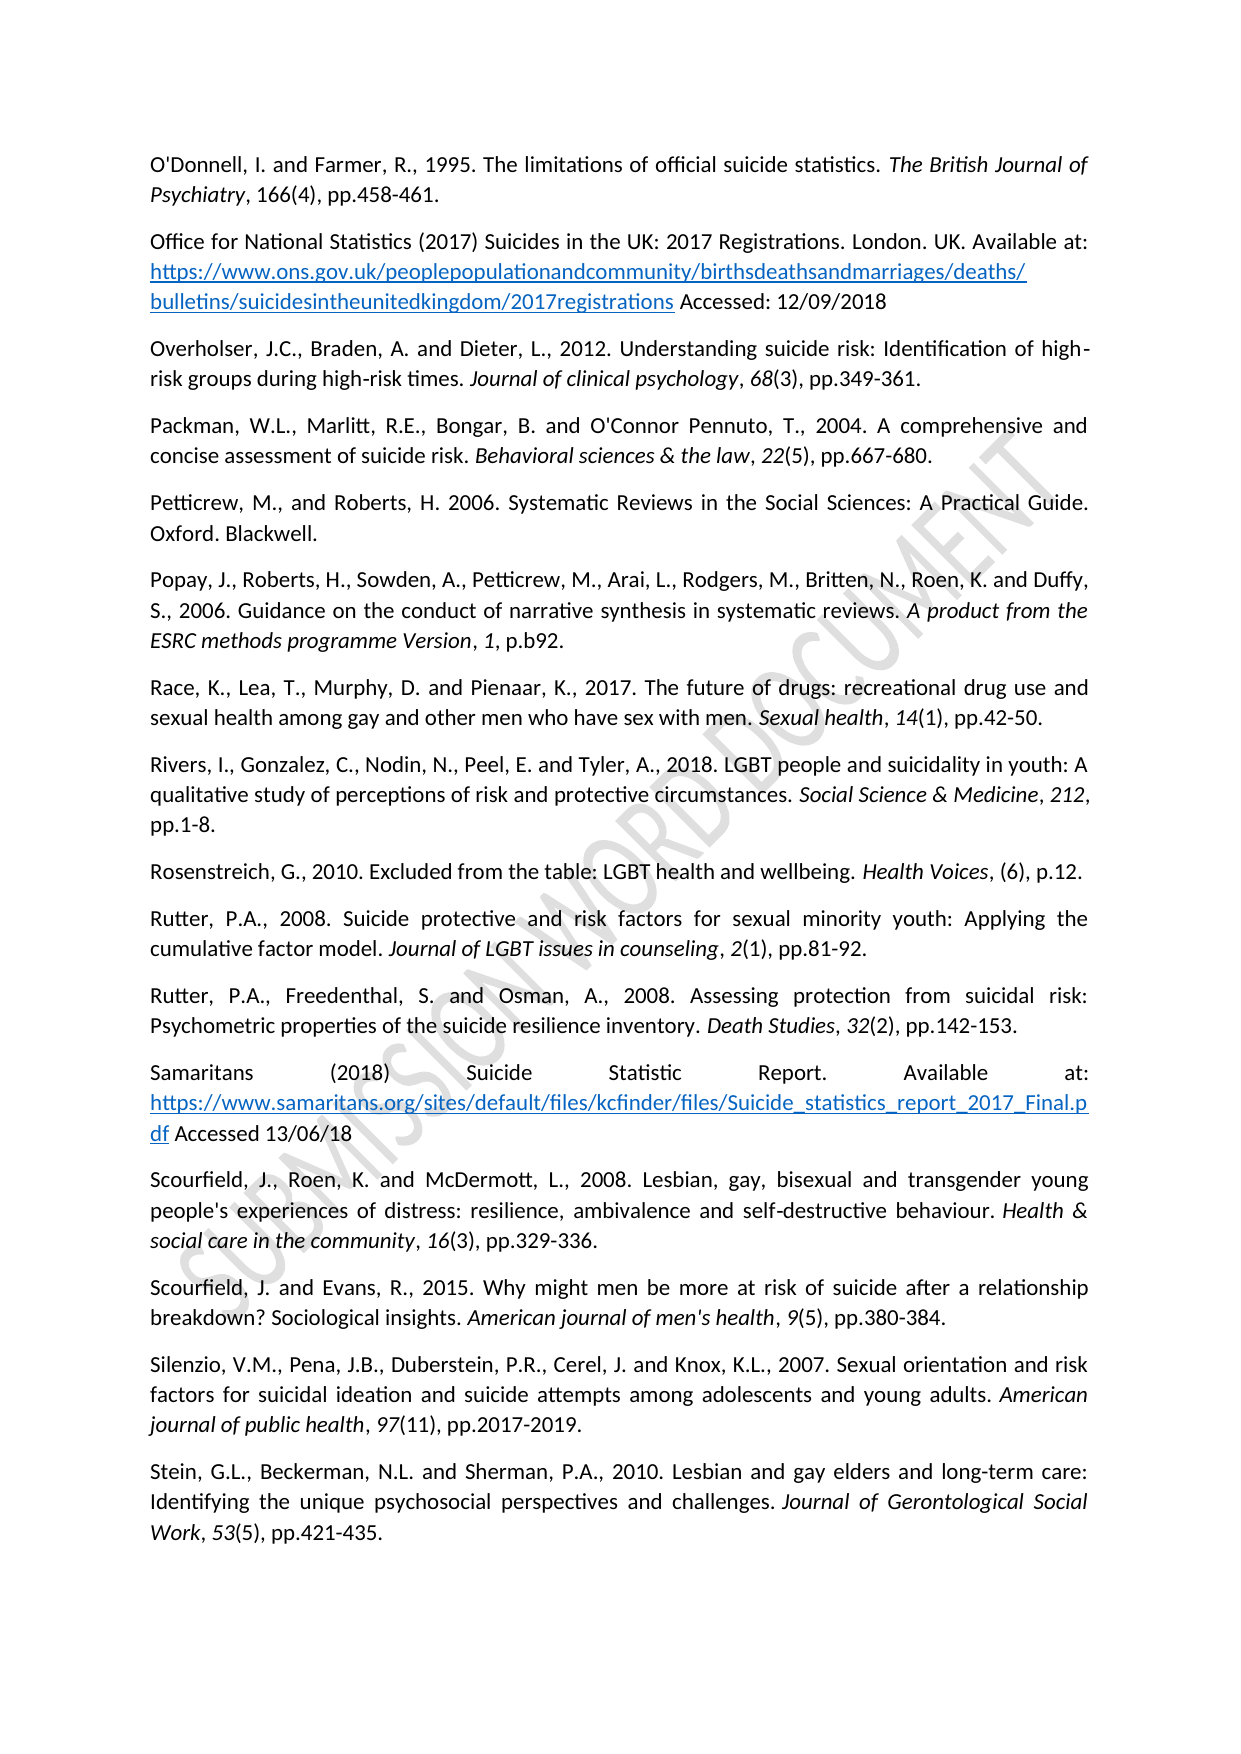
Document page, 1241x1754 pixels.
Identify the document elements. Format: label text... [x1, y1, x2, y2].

text Rutter, P.A., Freedenthal, S. and Osman, A., 2008. Assessing protection from suicidal risk: Psychometric properties of the suicide resilience inventory. Death Studies, 32(2), pp.142-153. [150, 981, 1090, 1039]
text Stein, G.L., Beckerman, N.L. and Sherman, P.A., 2010. Lesbian and gay elders and long-term care: Identifying the unique psychosocial perspectives and challenges. Journal of Gerontological Social Work, 53(5), pp.421-435. [150, 1457, 1090, 1546]
text Rivers, I., Gonzalez, C., Nodin, N., Peel, E. and Tyler, A., 2018. LGBT people and suicidality in youth: A qualitative study of perceptions of risk and protective circumstances. Social Science & Medicine, 212, pp.1-8. [150, 750, 1090, 838]
text Rutter, P.A., 2008. Suicide protective and risk factors for sexual minority youth: Applying the cumulative factor model. Journal of LGBT issues in counseling, 2(1), pp.81-92. [150, 904, 1090, 962]
text Scourfield, J. and Evans, R., 2015. Why might men be more at risk of suicide after a relationship breakdown? Sociological insights. American journal of men's health, 9(5), pp.380-384. [150, 1273, 1090, 1331]
text Samaritans (2018) Suicide Statistic Report. Available at: https://www.samaritans.org/sites/default/files/kcfinder/files/Suicide_statistics_report_2017_Final.pdf Accessed 13/06/18 [150, 1058, 1090, 1147]
text Overholser, J.C., Braden, A. and Dieter, L., 2012. Understanding suicide risk: Identification of high‐risk groups during high‐risk times. Journal of clinical psychology, 68(3), pp.349-361. [150, 334, 1090, 393]
text Silenzio, V.M., Pena, J.B., Duberstein, P.R., Cerel, J. and Knox, K.L., 2007. Sexual orientation and risk factors for suicidal ideation and suicide attempts among adolescents and young adults. American journal of public health, 97(11), pp.2017-2019. [150, 1350, 1090, 1438]
text Packman, W.L., Marlitt, R.E., Bongar, B. and O'Connor Pennuto, T., 2004. A comprehensive and concise assessment of suicide risk. Behavioral sciences & the law, 22(5), pp.667-680. [150, 411, 1090, 470]
text Petticrew, M., and Roberts, H. 2006. Systematic Reviews in the Social Sciences: A Practical Guide. Oxford. Blackwell. [150, 488, 1090, 547]
text Popay, J., Roberts, H., Sowden, A., Petticrew, M., Arai, L., Rodgers, M., Britten, N., Roen, K. and Duffy, S., 2006. Guidance on the conduct of narrative synthesis in systematic reviews. A product from the ESRC methods programme Version, 1, p.b92. [150, 566, 1090, 654]
text Scourfield, J., Roen, K. and McDermott, L., 2008. Lesbian, gay, bisexual and transgender young people's experiences of distress: resilience, ambivalence and self‐destructive behaviour. Health & social care in the community, 16(3), pp.329-336. [150, 1166, 1090, 1254]
text Rosenstreich, G., 2010. Excluded from the table: LGBT health and wellbeing. Health Voices, (6), p.12. [150, 857, 1090, 885]
text O'Donnell, I. and Farmer, R., 1995. The limitations of official suicide statistics. The British Journal of Psychiatry, 166(4), pp.458-461. [150, 150, 1090, 208]
text Race, K., Lea, T., Murphy, D. and Pienaar, K., 2017. The future of drugs: recreational drug use and sexual health among gay and other men who have sex with men. Sexual health, 14(1), pp.42-50. [150, 673, 1090, 731]
text Office for National Statistics (2017) Suicides in the UK: 2017 Registrations. London. UK. Available at: https://www.ons.gov.uk/peoplepopulationandcommunity/birthsdeathsandmarriages/deaths/bulletins/suicidesintheunitedkingdom/2017registrations Accessed: 12/09/2018 [150, 227, 1090, 316]
